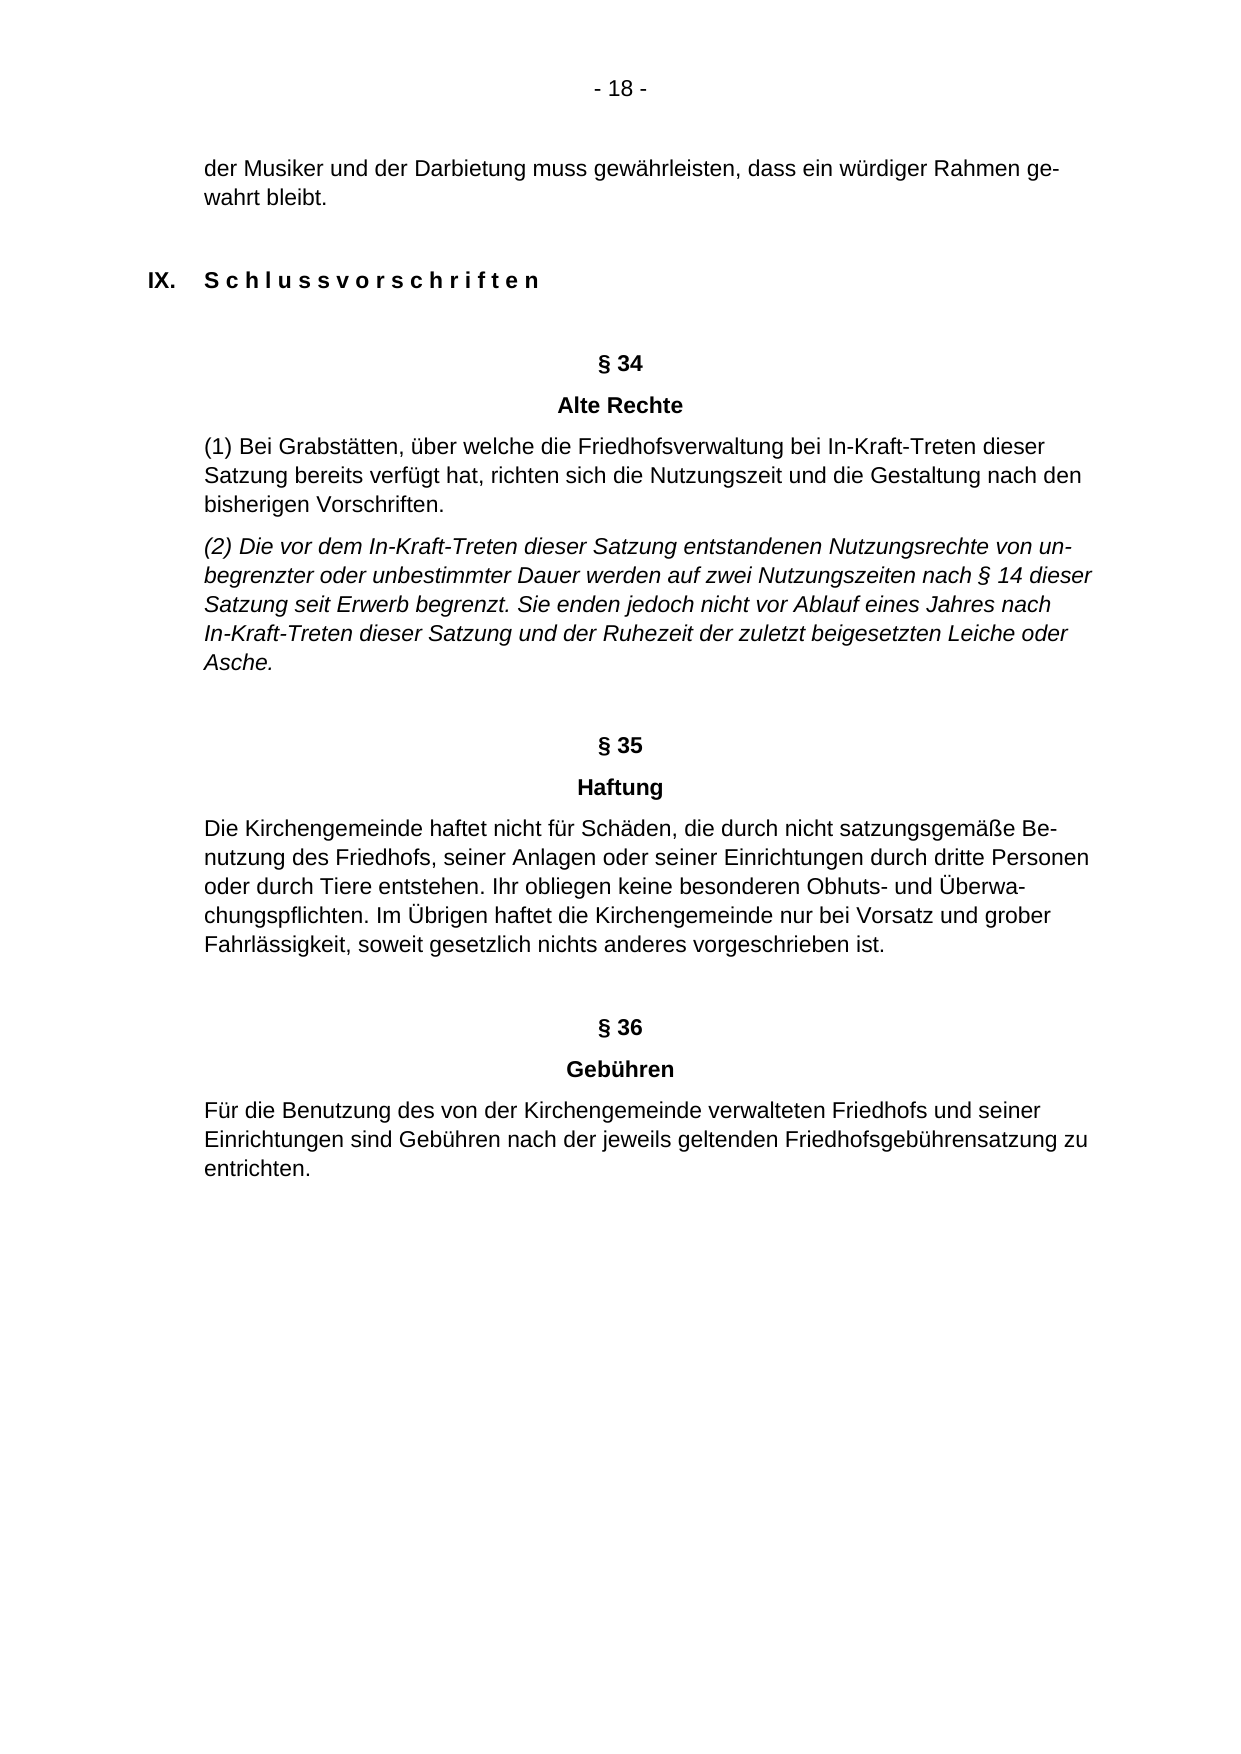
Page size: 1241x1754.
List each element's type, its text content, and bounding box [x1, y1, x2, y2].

subtitle S c h l u s s v o r s c h r i f t e n [148, 267, 1103, 293]
text § 34 [231, 350, 1009, 376]
subtitle § 35 [231, 732, 1009, 758]
subtitle § 36 [231, 1014, 1009, 1040]
text Alte Rechte [231, 392, 1009, 418]
text Die Kirchengemeinde haftet nicht für Schäden, die durch nicht satzungsgemäße Be- nutzung des Friedhofs, seiner Anlagen oder seiner Einrichtungen durch dritte Personen oder durch Tiere entstehen. Ihr obliegen keine besonderen Obhuts- und Überwa- chungspflichten. Im Übrigen haftet die Kirchengemeinde nur bei Vorsatz und grober Fahrlässigkeit, soweit gesetzlich nichts anderes vorgeschrieben ist. [204, 815, 1091, 957]
list Die vor dem In-Kraft-Treten dieser Satzung entstandenen Nutzungsrechte von un- begrenzter oder unbestimmter Dauer werden auf zwei Nutzungszeiten nach § 14 dieser Satzung seit Erwerb begrenzt. Sie enden jedoch nicht vor Ablauf eines Jahres nach [204, 533, 1092, 617]
text der Musiker und der Darbietung muss gewährleisten, dass ein würdiger Rahmen ge- wahrt bleibt. [204, 155, 1062, 210]
text Gebühren [231, 1056, 1009, 1082]
text Haftung [231, 774, 1009, 800]
text In-Kraft-Treten dieser Satzung und der Ruhezeit der zuletzt beigesetzten Leiche oder Asche. [204, 620, 1069, 675]
list Bei Grabstätten, über welche die Friedhofsverwaltung bei In-Kraft-Treten dieser Satzung bereits verfügt hat, richten sich die Nutzungszeit und die Gestaltung nach den bisherigen Vorschriften. [204, 433, 1082, 518]
text Für die Benutzung des von der Kirchengemeinde verwalteten Friedhofs und seiner Einrichtungen sind Gebühren nach der jeweils geltenden Friedhofsgebührensatzung zu entrichten. [204, 1097, 1090, 1182]
